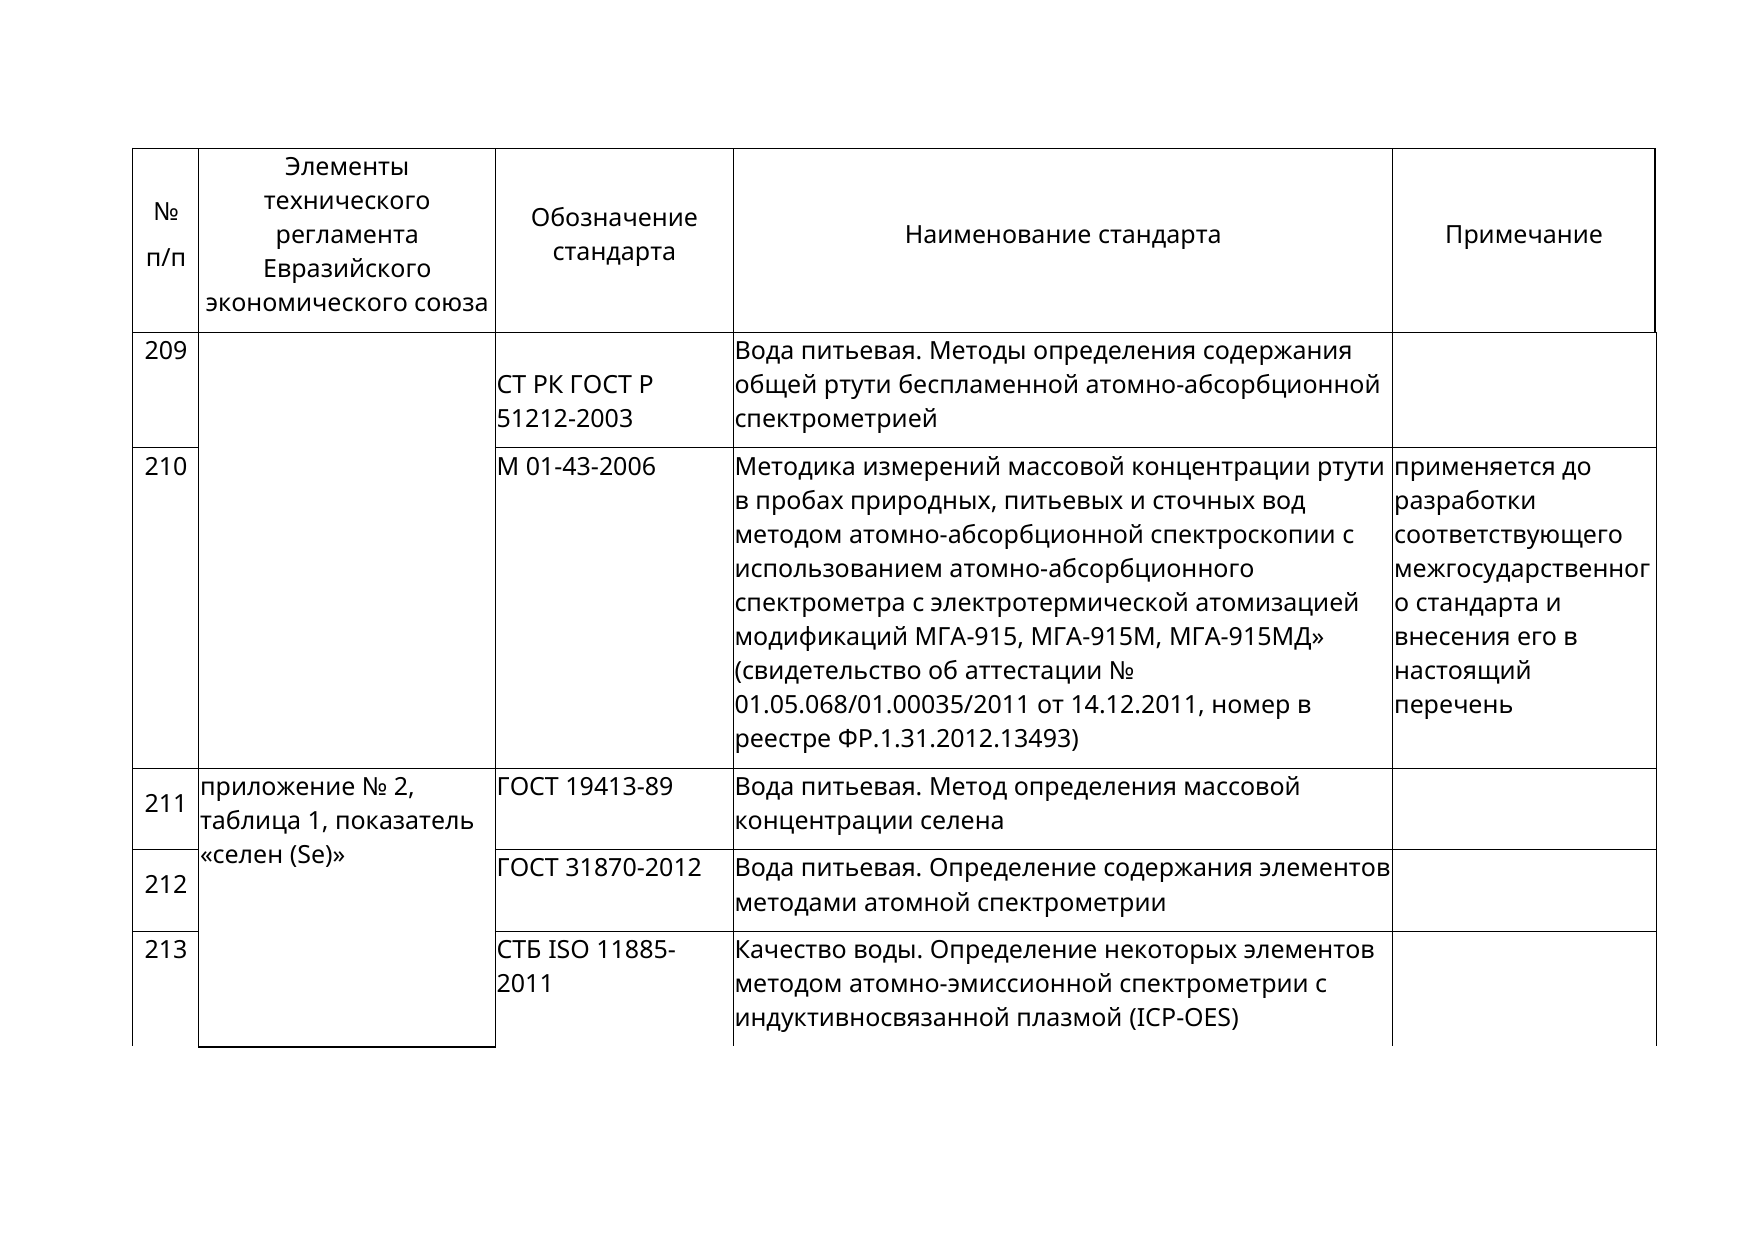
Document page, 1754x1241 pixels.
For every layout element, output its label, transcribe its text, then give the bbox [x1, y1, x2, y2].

table_header Элементы технического регламента Евразийского экономического союза [199, 149, 495, 332]
table_cell Вода питьевая. Метод определения массовой концентрации селена [734, 769, 1392, 849]
table_cell 212 [133, 850, 198, 931]
table_cell ГОСТ 19413-89 [496, 769, 733, 849]
table_cell СТБ ISO 11885-2011 [496, 932, 733, 1046]
table_cell М 01-43-2006 [496, 448, 733, 767]
table_cell Методика измерений массовой концентрации ртути в пробах природных, питьевых и сточных вод методом атомно-абсорбционной спектроскопии с использованием атомно-абсорбционного спектрометра с электротермической атомизацией модификаций МГА-915, МГА-915М, МГА-915МД» (свидетельство об аттестации № 01.05.068/01.00035/2011 от 14.12.2011, номер в реестре ФР.1.31.2012.13493) [734, 448, 1392, 767]
table_cell СТ РК ГОСТ Р 51212-2003 [496, 333, 733, 447]
table_cell Вода питьевая. Определение содержания элементов методами атомной спектрометрии [734, 850, 1392, 931]
table_cell ГОСТ 31870-2012 [496, 850, 733, 931]
table_cell [1393, 769, 1656, 849]
table_cell 210 [133, 448, 198, 767]
table_header Примечание [1393, 149, 1654, 332]
table_cell [1393, 932, 1656, 1046]
table_cell 213 [133, 932, 198, 1046]
table_cell [1393, 333, 1656, 447]
table_header Наименование стандарта [734, 149, 1392, 332]
table_header Обозначение стандарта [496, 149, 733, 332]
table_cell Качество воды. Определение некоторых элементов методом атомно-эмиссионной спектрометрии с индуктивносвязанной плазмой (ICP-OES) [734, 932, 1392, 1046]
table_cell 211 [133, 769, 198, 849]
table_cell 209 [133, 333, 198, 447]
table_cell приложение № 2, таблица 1, показатель «селен (Se)» [199, 769, 495, 1046]
table_cell [199, 333, 495, 767]
table_header № п/п [133, 149, 198, 332]
table_cell Вода питьевая. Методы определения содержания общей ртути беспламенной атомно-абсорбционной спектрометрией [734, 333, 1392, 447]
table_cell [1393, 850, 1656, 931]
table_cell применяется до разработки соответствующего межгосударственного стандарта и внесения его в настоящий перечень [1393, 448, 1656, 767]
